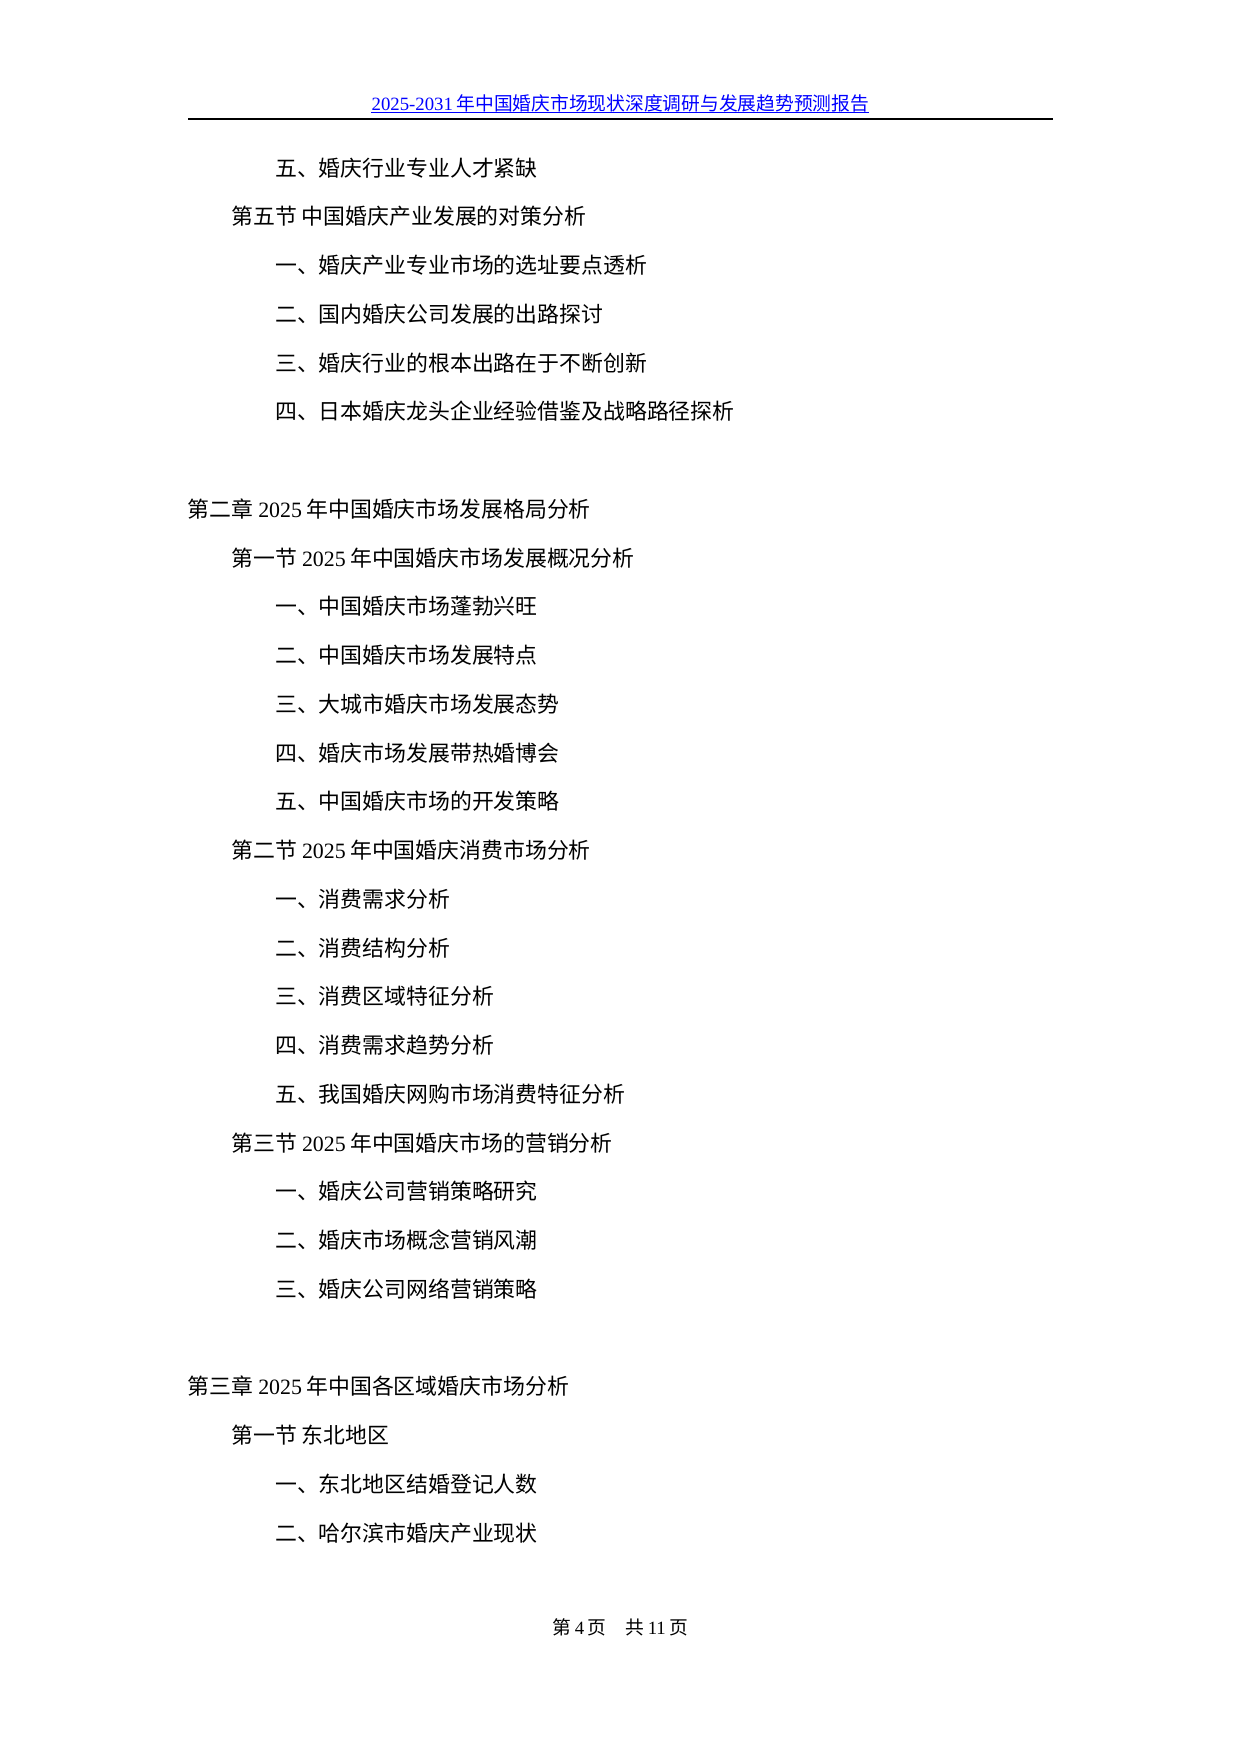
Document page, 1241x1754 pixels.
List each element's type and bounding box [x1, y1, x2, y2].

text [187, 150, 1053, 1548]
